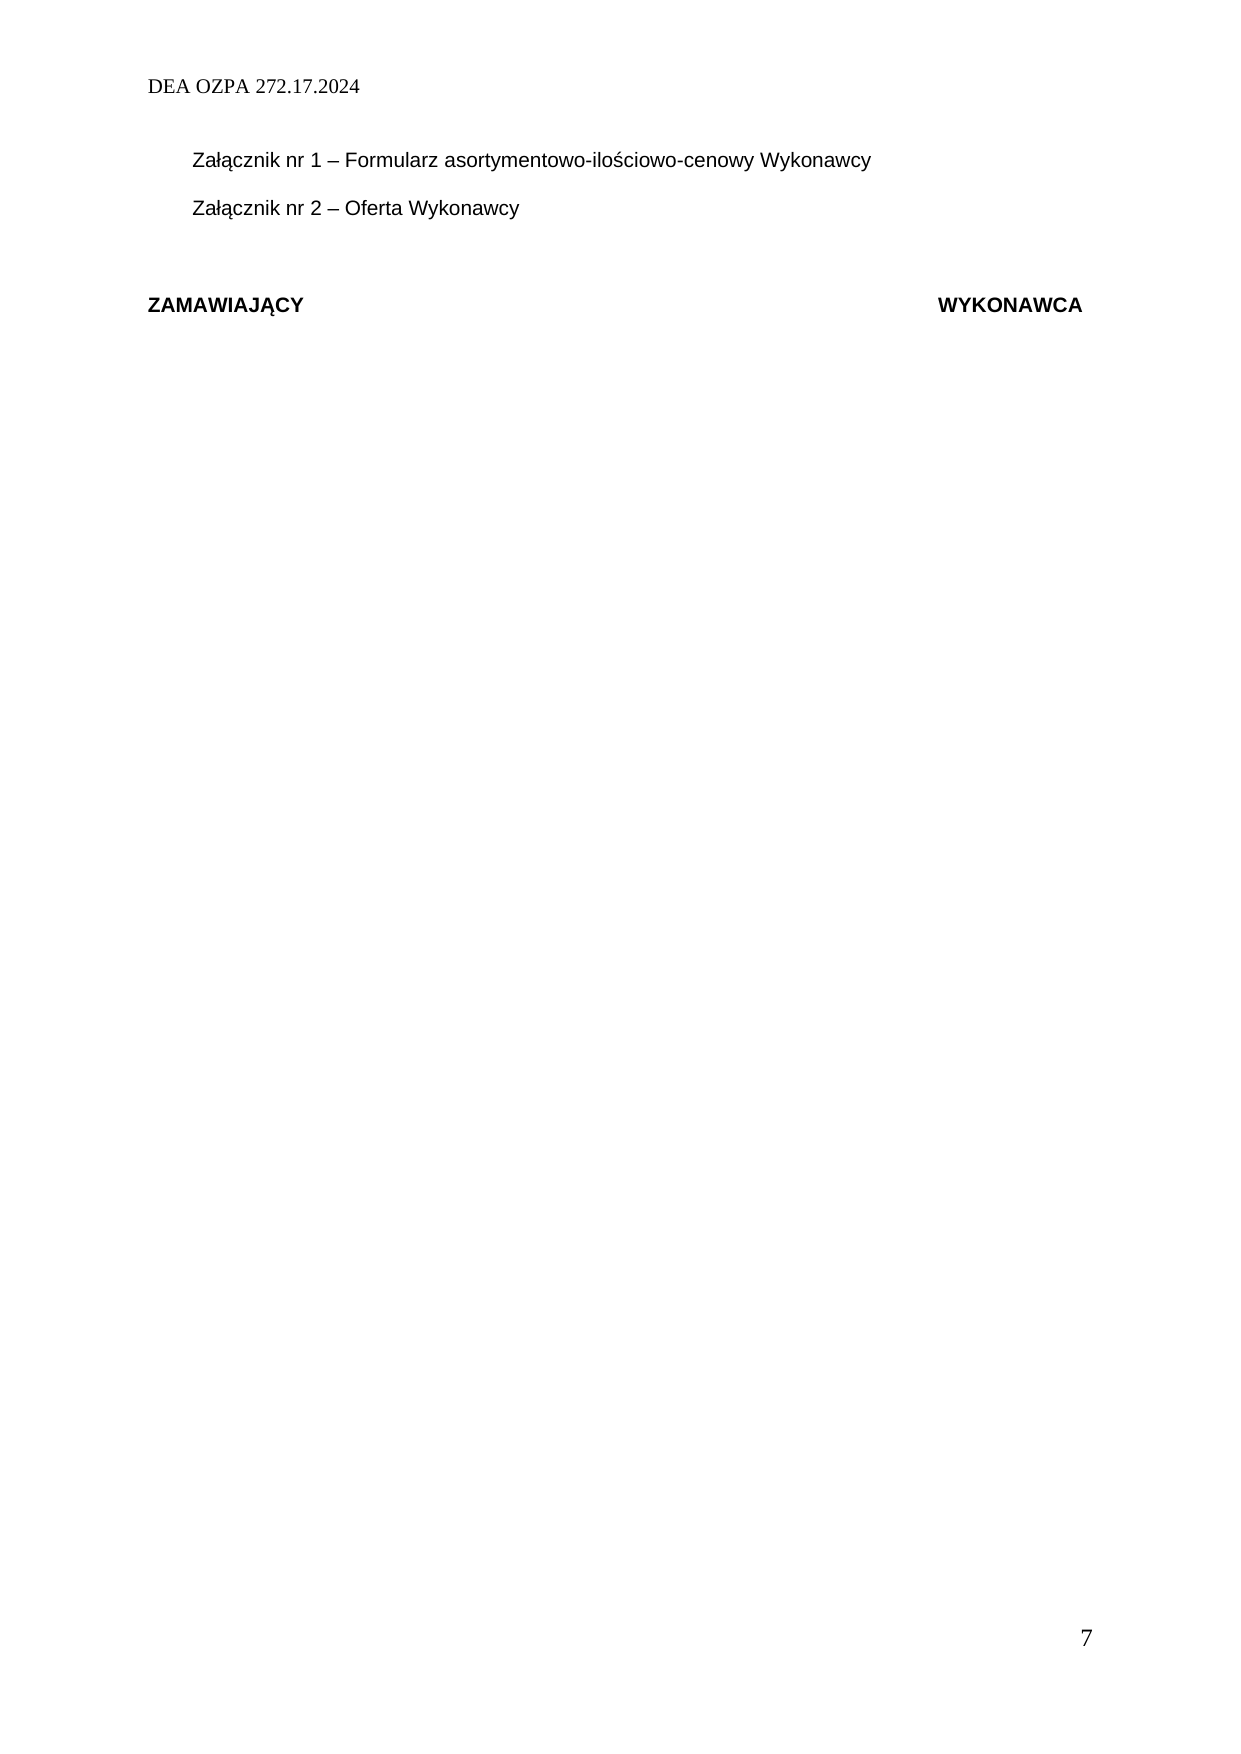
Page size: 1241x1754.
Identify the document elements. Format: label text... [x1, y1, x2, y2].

text ZAMAWIAJĄCY WYKONAWCA [148, 293, 1085, 317]
text Załącznik nr 1 – Formularz asortymentowo-ilościowo-cenowy Wykonawcy [192, 148, 1085, 172]
text Załącznik nr 2 – Oferta Wykonawcy [192, 196, 1085, 220]
